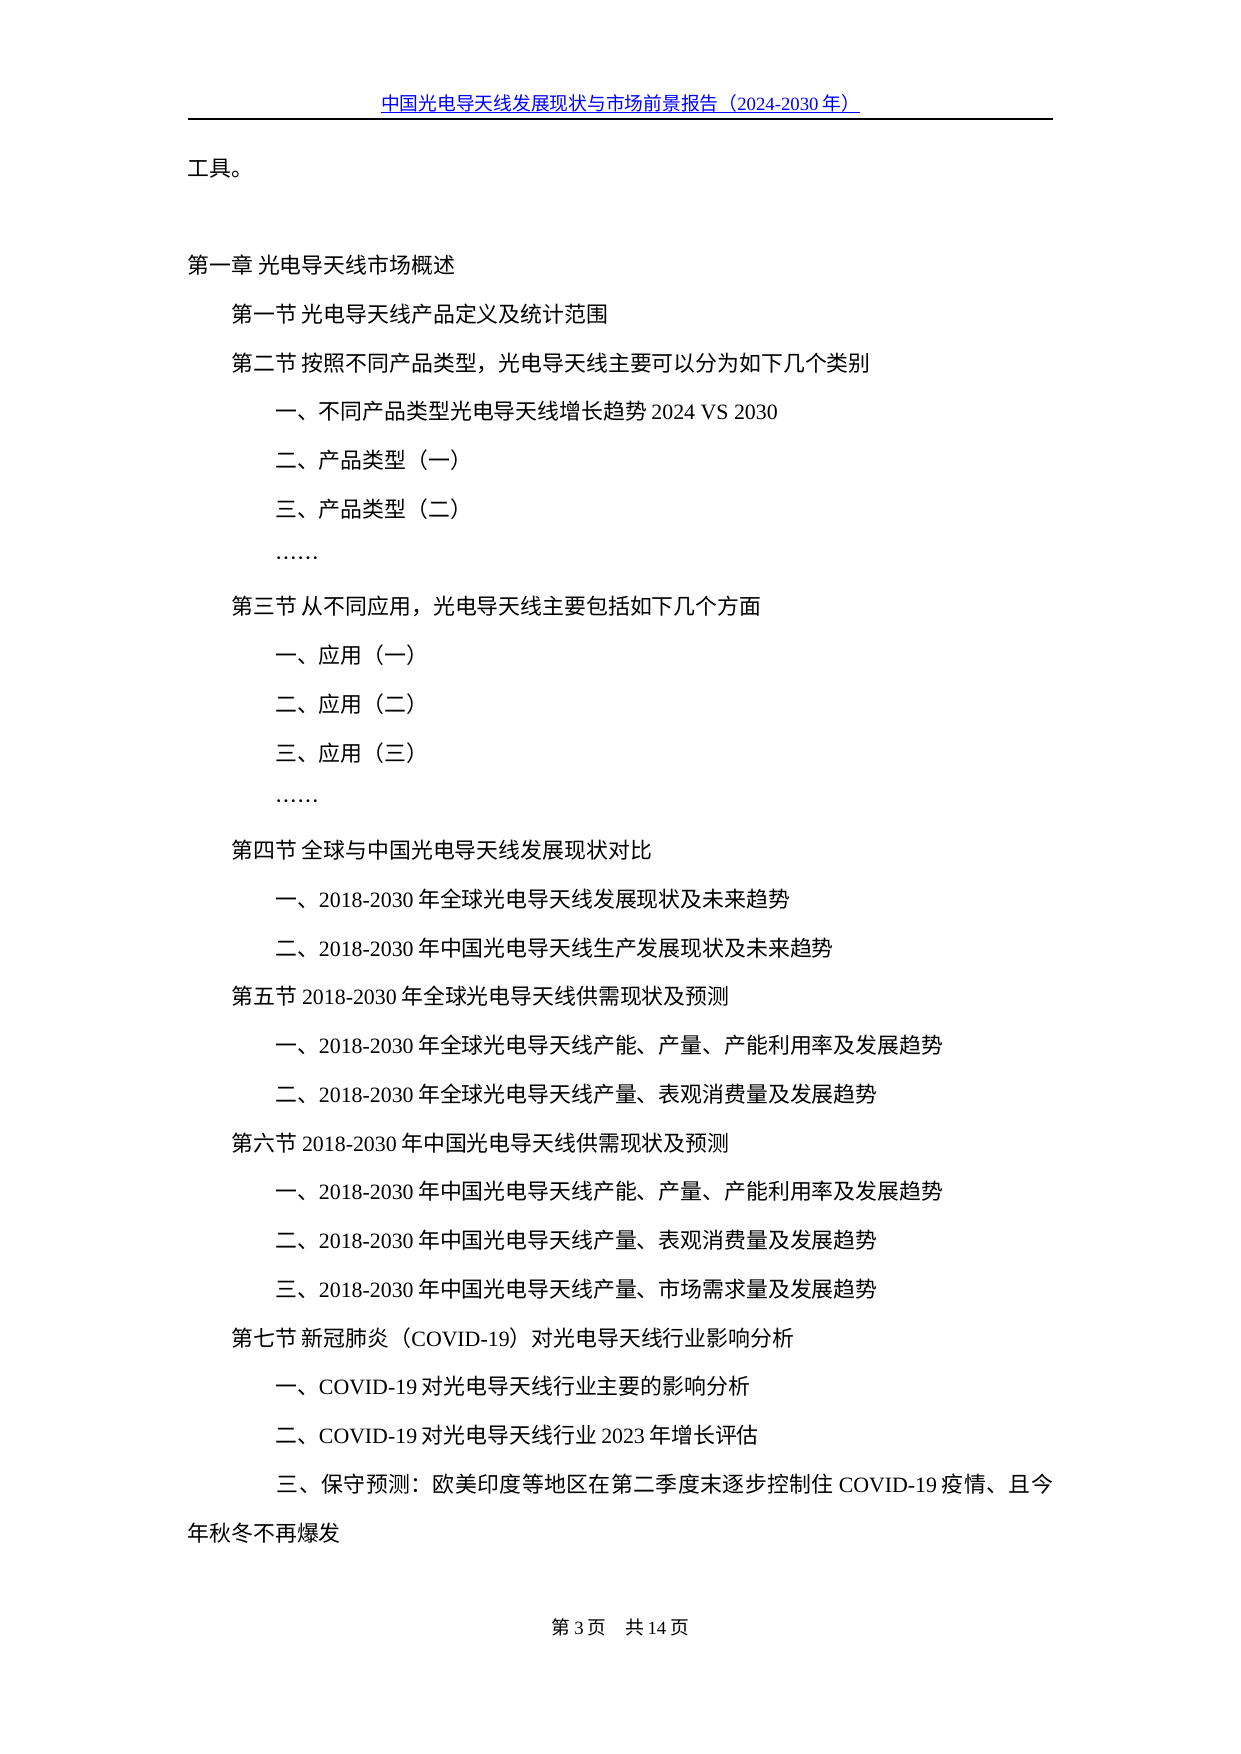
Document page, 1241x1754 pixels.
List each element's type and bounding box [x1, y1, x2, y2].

text [187, 150, 1053, 1548]
